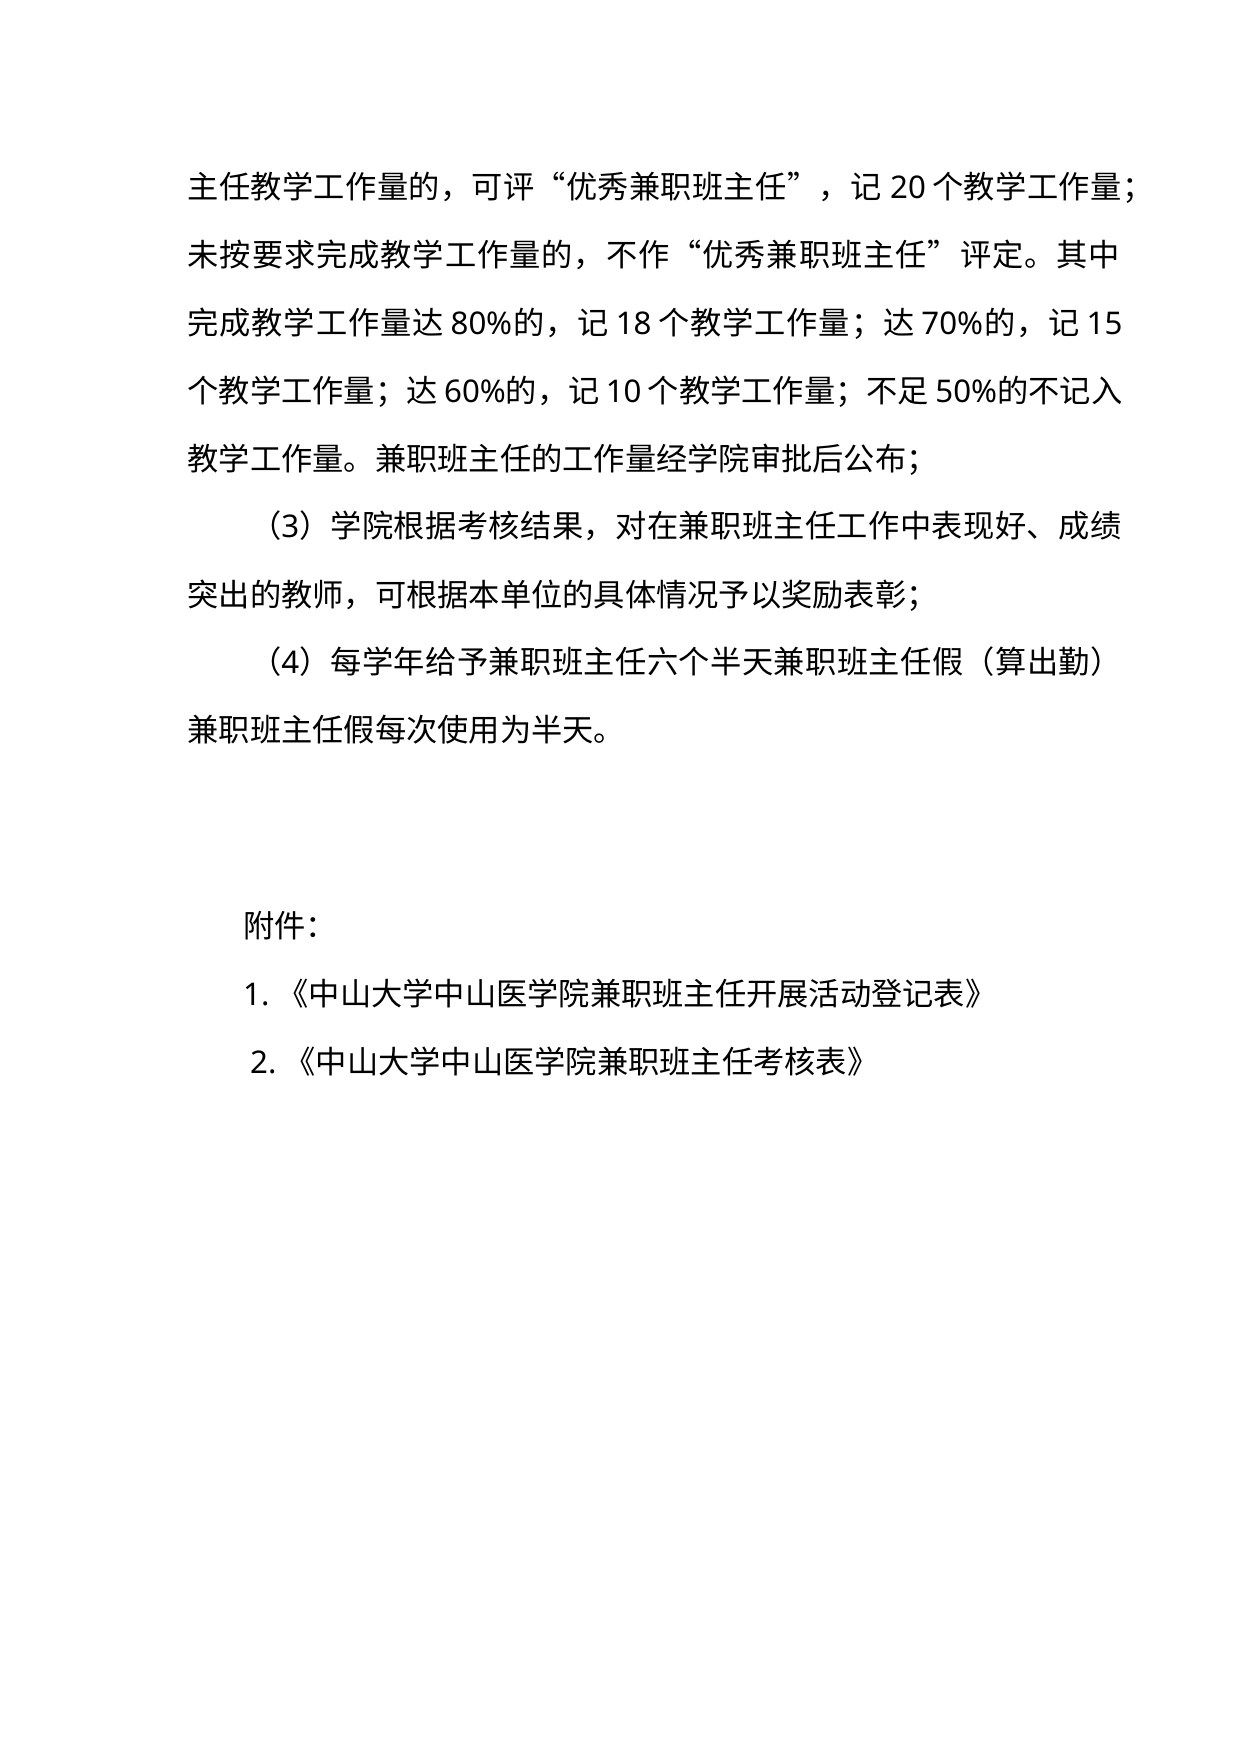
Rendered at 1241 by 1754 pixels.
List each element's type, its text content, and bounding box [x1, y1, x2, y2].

list 每学年给予兼职班主任六个半天兼职班主任假（算出勤），兼职班主任假每次使用为半天。 [187, 637, 1122, 751]
text 2. 《中山大学中山医学院兼职班主任考核表》 [187, 1037, 1122, 1082]
text 附件： [187, 901, 1122, 946]
list 学院根据考核结果，对在兼职班主任工作中表现好、成绩突出的教师，可根据本单位的具体情况予以奖励表彰； [187, 502, 1122, 615]
text 1. 《中山大学中山医学院兼职班主任开展活动登记表》 [187, 969, 1122, 1014]
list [187, 162, 1122, 479]
